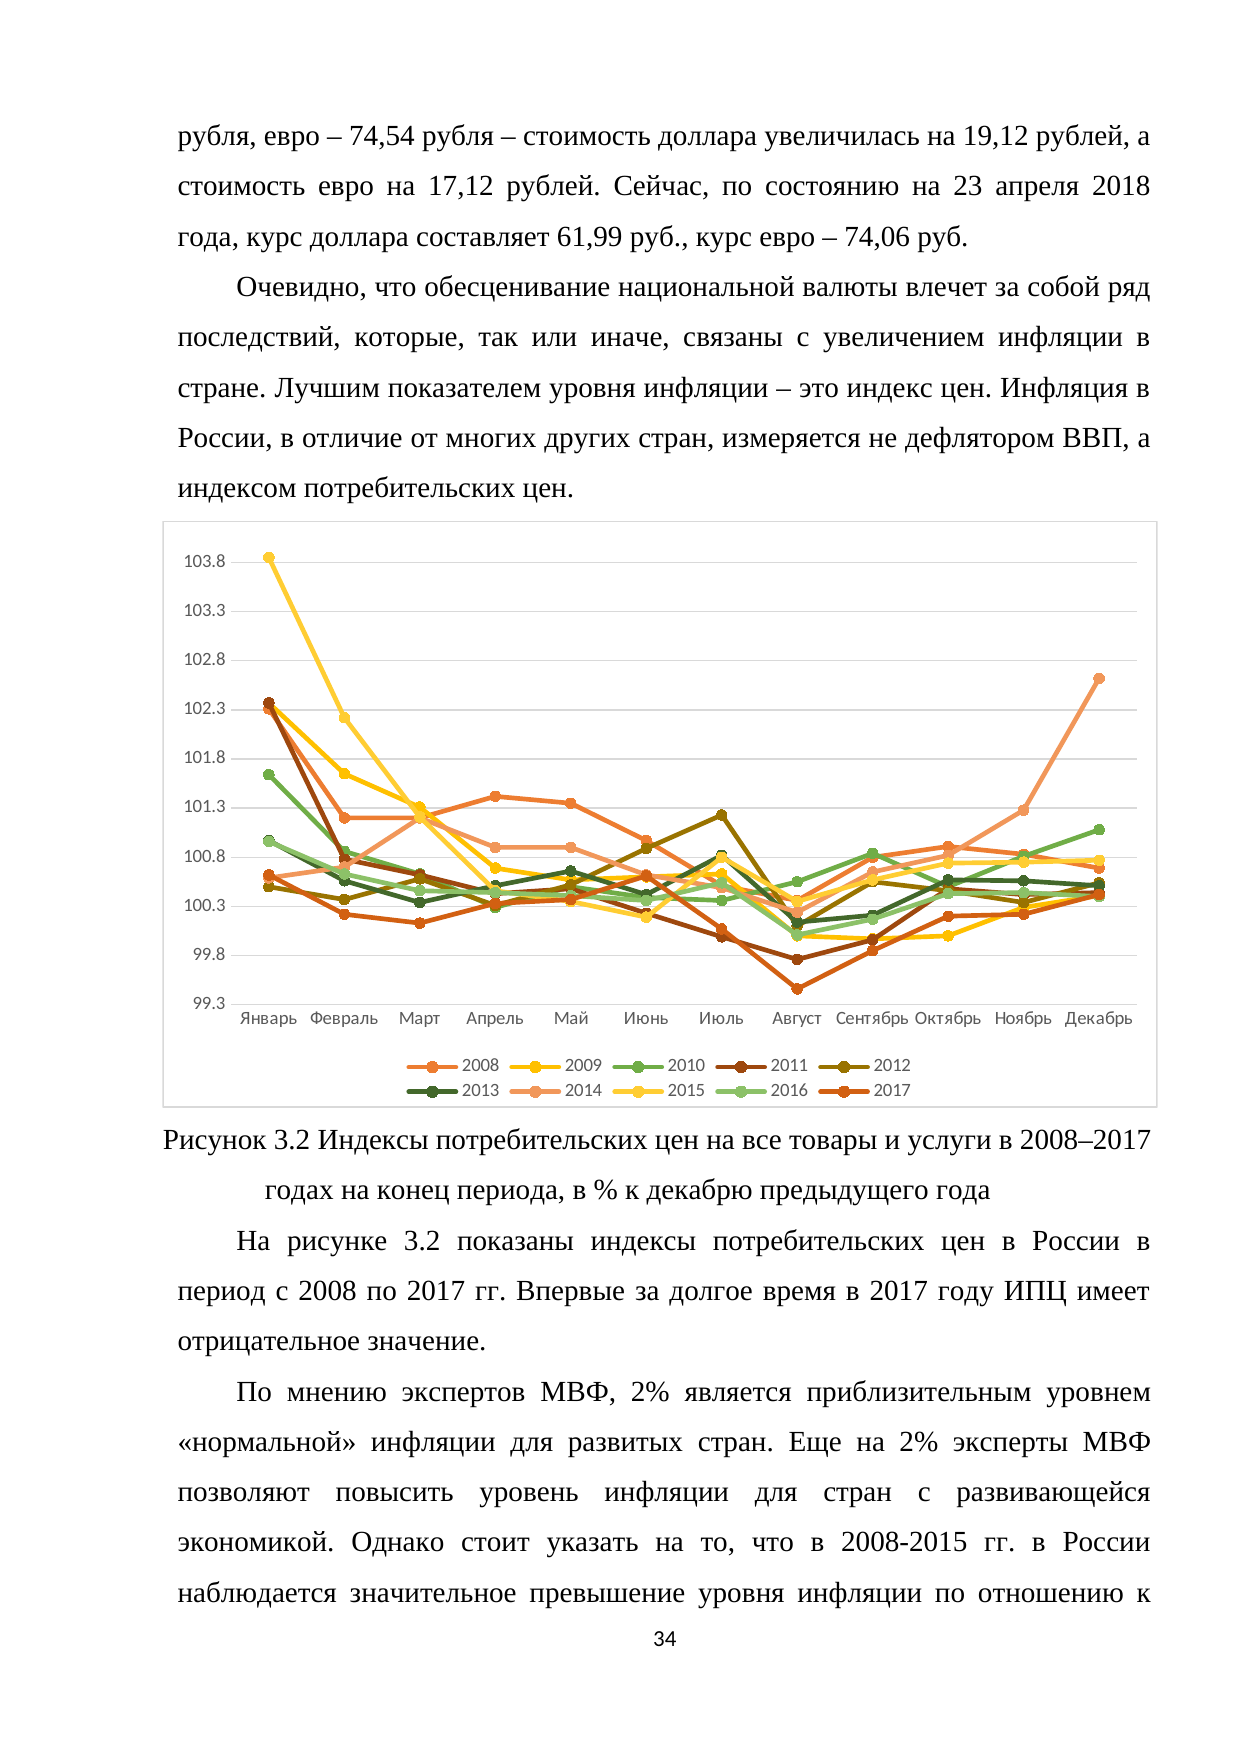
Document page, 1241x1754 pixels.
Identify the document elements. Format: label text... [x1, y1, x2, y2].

list На рисунке 3.2 показаны индексы потребительских цен в России в период с 2008 по 2017 гг. Впервые за долгое время в 2017 году ИПЦ имеет отрицательное значение. [177, 1223, 1152, 1357]
list Рисунок 3.2 Индексы потребительских цен на все товары и услуги в 2008–2017 годах на конец периода, в % к декабрю предыдущего года [103, 1122, 1152, 1206]
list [177, 1374, 1152, 1608]
list Очевидно, что обесценивание национальной валюты влечет за собой ряд последствий, которые, так или иначе, связаны с увеличением инфляции в стране. Лучшим показателем уровня инфляции – это индекс цен. Инфляция в России, в отличие от многих других стран, измеряется не дефлятором ВВП, а индексом потребительских цен. [177, 269, 1152, 504]
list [177, 118, 1152, 252]
